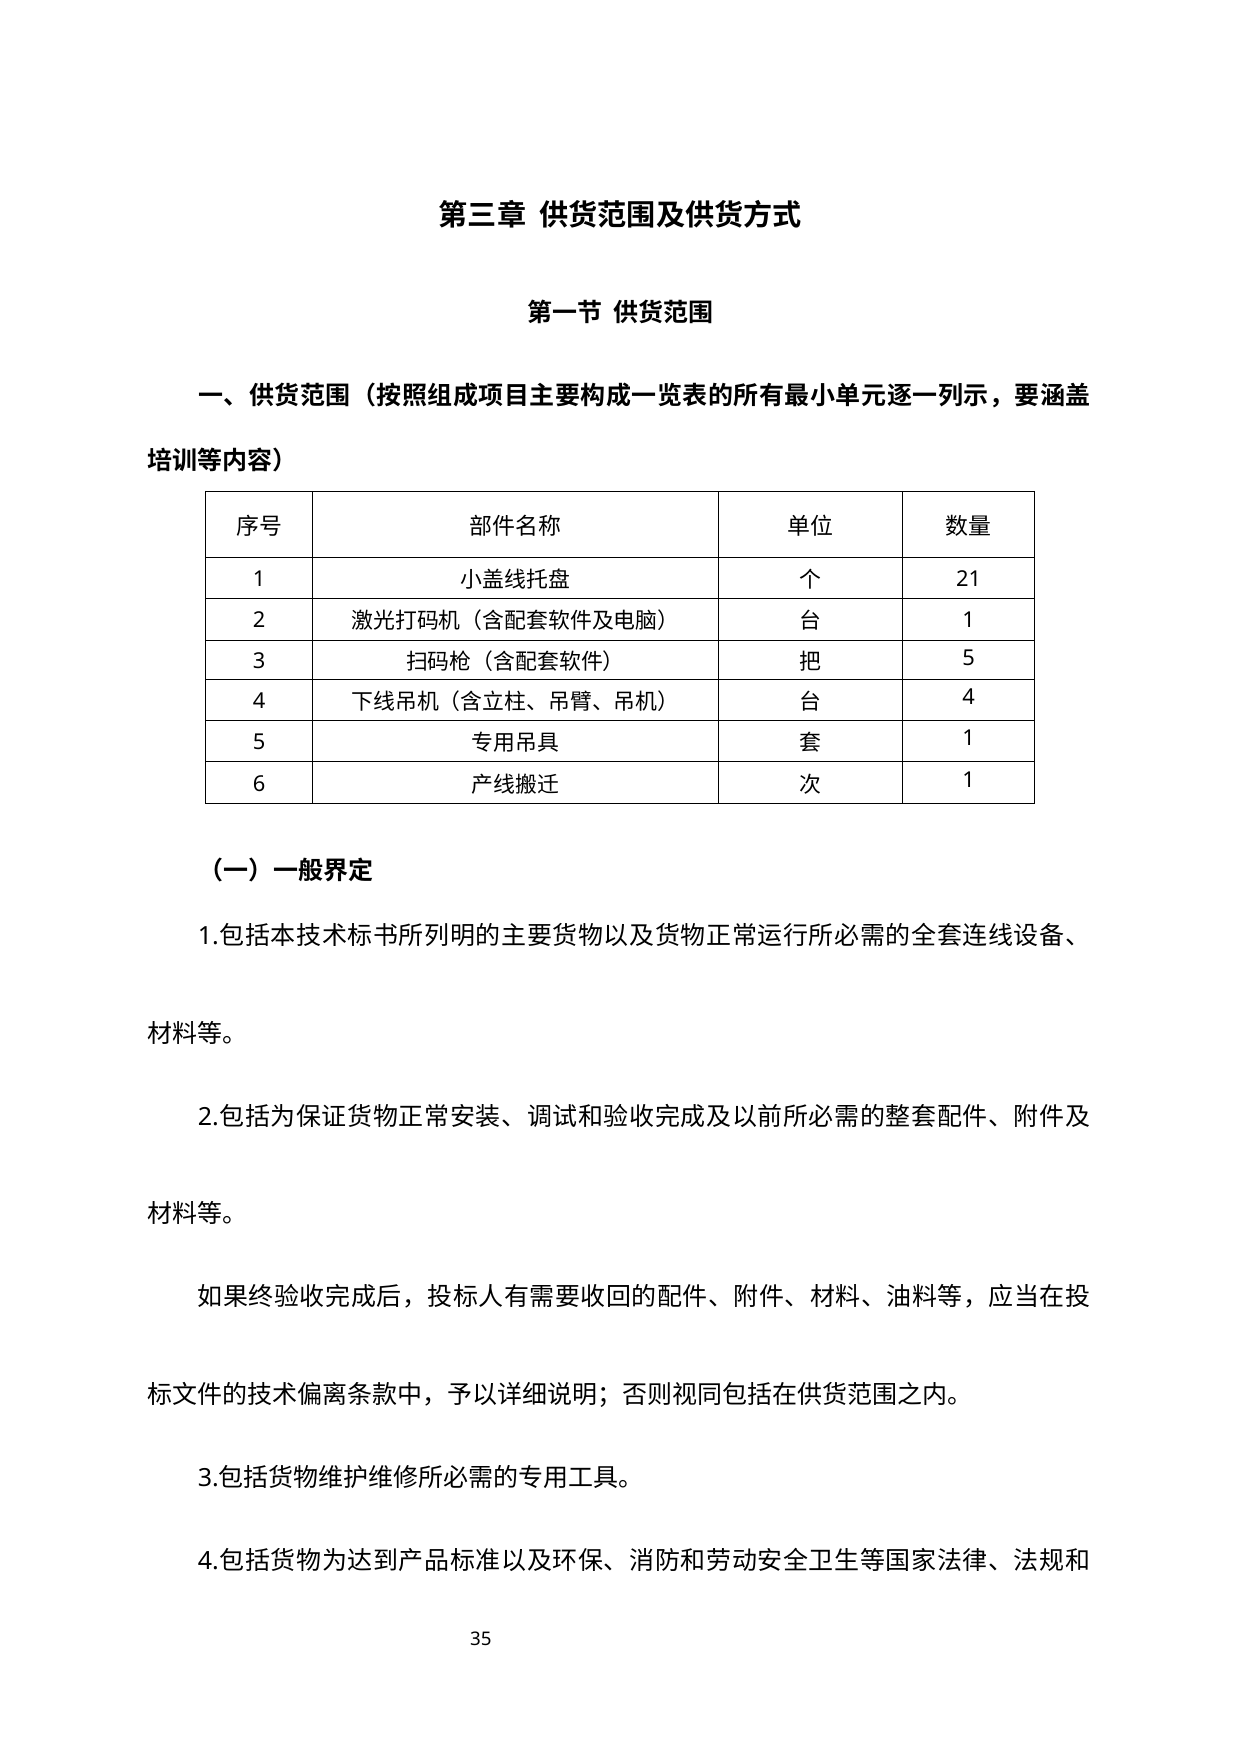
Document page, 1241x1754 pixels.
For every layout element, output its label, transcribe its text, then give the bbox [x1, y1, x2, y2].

table_cell 个 [719, 558, 902, 598]
table_cell 1 [903, 762, 1034, 803]
table_cell 扫码枪（含配套软件） [313, 641, 718, 678]
table_cell 专用吊具 [313, 721, 718, 761]
table_header 序号 [206, 492, 312, 557]
table_cell 6 [206, 762, 312, 803]
table_cell 2 [206, 599, 312, 639]
table_cell 激光打码机（含配套软件及电脑） [313, 599, 718, 639]
table_header 单位 [719, 492, 902, 557]
table_cell 3 [206, 641, 312, 678]
table_cell 下线吊机（含立柱、吊臂、吊机） [313, 680, 718, 720]
table_cell 次 [719, 762, 902, 803]
text 第一节 供货范围 [148, 278, 1092, 343]
table_cell 小盖线托盘 [313, 558, 718, 598]
text 2.包括为保证货物正常安装、调试和验收完成及以前所必需的整套配件、附件及材料等。 [148, 1082, 1092, 1244]
table_cell 1 [206, 558, 312, 598]
text 第三章 供货范围及供货方式 [148, 180, 1092, 245]
text 1.包括本技术标书所列明的主要货物以及货物正常运行所必需的全套连线设备、材料等。 [148, 901, 1092, 1064]
table_cell 把 [719, 641, 902, 678]
table_cell 5 [903, 641, 1034, 678]
text 3.包括货物维护维修所必需的专用工具。 [148, 1443, 1092, 1508]
table_cell 台 [719, 680, 902, 720]
table_cell 台 [719, 599, 902, 639]
table_cell 4 [206, 680, 312, 720]
table_cell 1 [903, 721, 1034, 761]
table_header 部件名称 [313, 492, 718, 557]
table_cell 21 [903, 558, 1034, 598]
text 如果终验收完成后，投标人有需要收回的配件、附件、材料、油料等，应当在投标文件的技术偏离条款中，予以详细说明；否则视同包括在供货范围之内。 [148, 1262, 1092, 1425]
text （一）一般界定 [148, 836, 1092, 901]
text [148, 1526, 1092, 1591]
table_cell 5 [206, 721, 312, 761]
table_cell 产线搬迁 [313, 762, 718, 803]
table_cell 4 [903, 680, 1034, 720]
text 一、供货范围（按照组成项目主要构成一览表的所有最小单元逐一列示，要涵盖培训等内容） [148, 361, 1092, 491]
table_cell 1 [903, 599, 1034, 639]
table_cell 套 [719, 721, 902, 761]
table_header 数量 [903, 492, 1034, 557]
